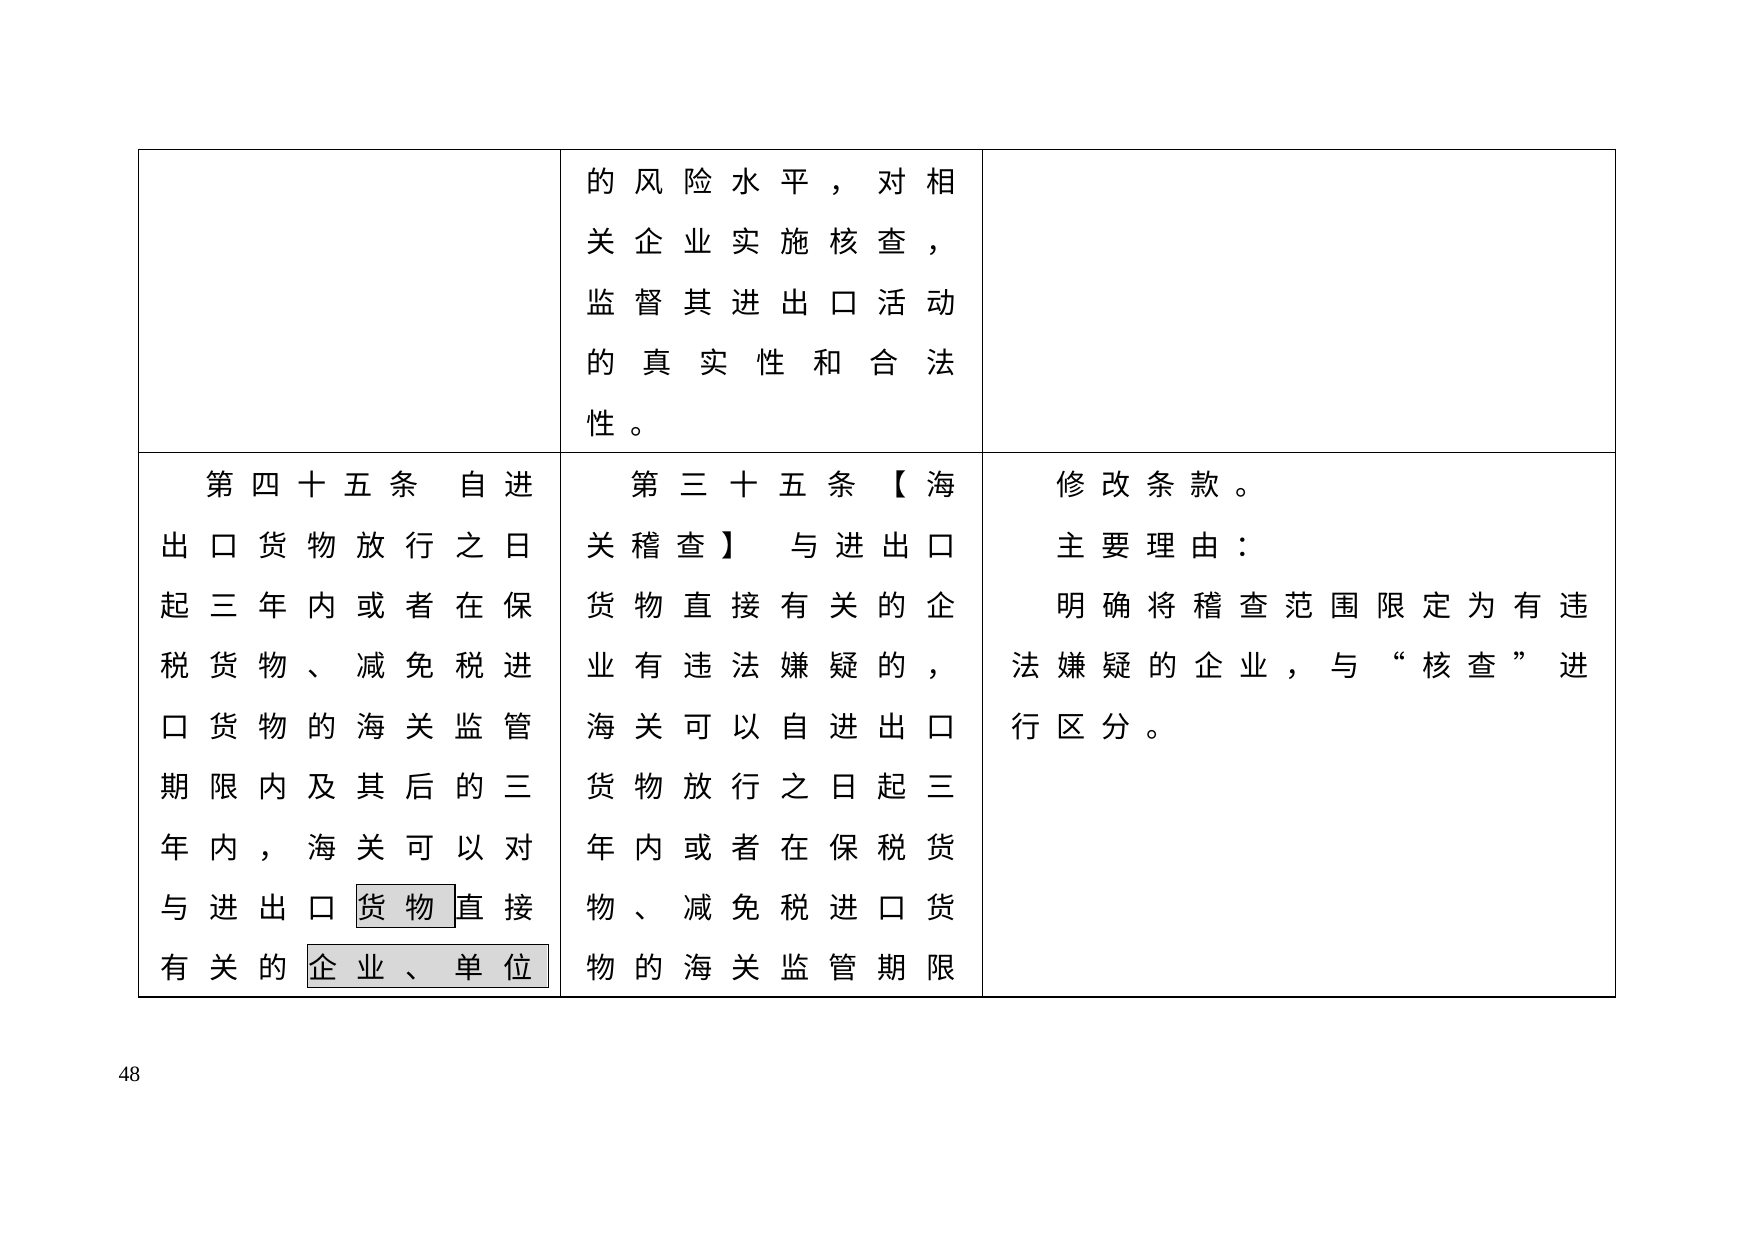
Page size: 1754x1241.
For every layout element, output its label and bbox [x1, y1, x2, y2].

table_cell [983, 150, 1615, 452]
table_cell [561, 150, 982, 452]
table_cell [983, 453, 1615, 996]
table_cell [139, 150, 560, 452]
table_cell [139, 453, 560, 996]
table_cell [561, 453, 982, 996]
